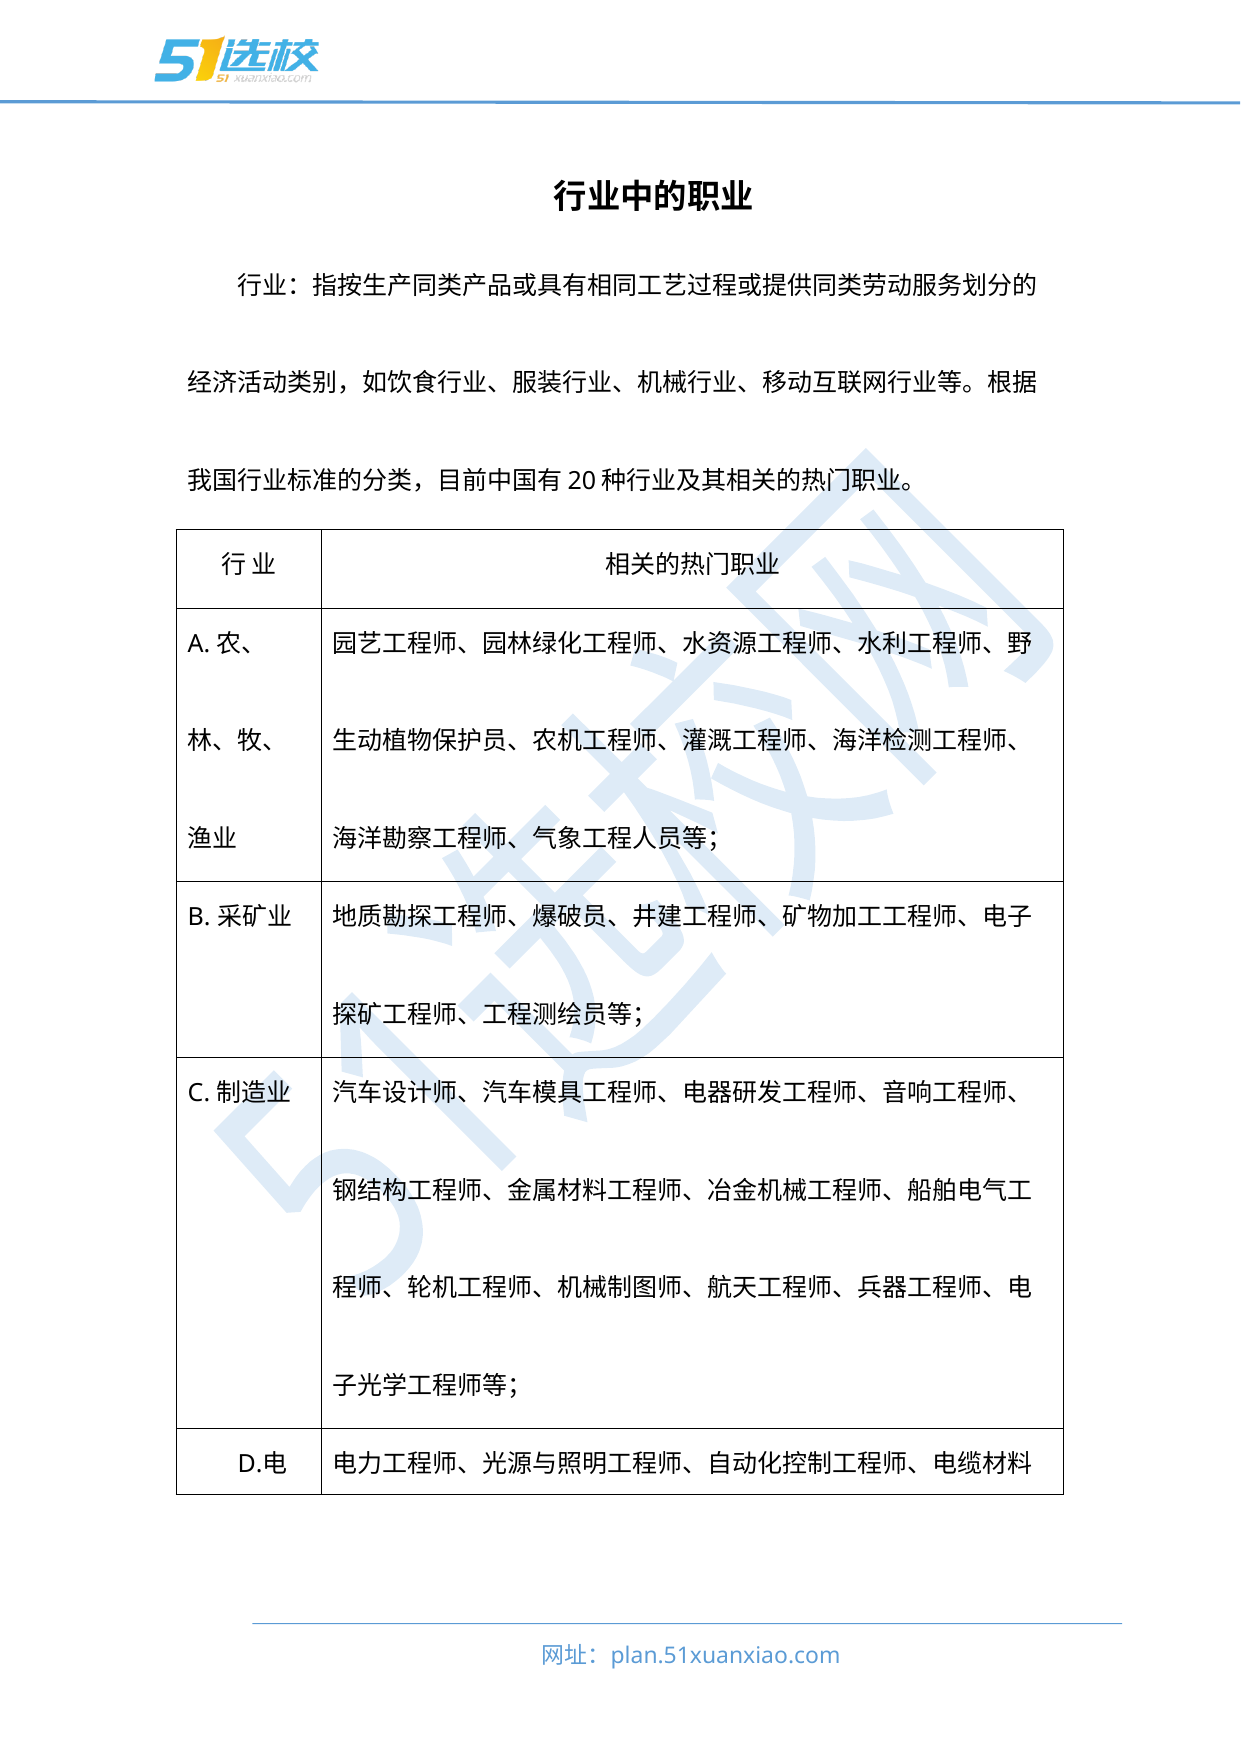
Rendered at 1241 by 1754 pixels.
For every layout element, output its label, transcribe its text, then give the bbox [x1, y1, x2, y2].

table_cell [322, 1429, 1063, 1494]
table_cell 汽车设计师、汽车模具工程师、电器研发工程师、音响工程师、钢结构工程师、金属材料工程师、冶金机械工程师、船舶电气工程师、轮机工程师、机械制图师、航天工程师、兵器工程师、电子光学工程师等； [322, 1058, 1063, 1428]
table_cell 地质勘探工程师、爆破员、井建工程师、矿物加工工程师、电子探矿工程师、工程测绘员等； [322, 882, 1063, 1057]
table_cell A. 农、林、牧、渔业 [177, 609, 321, 881]
table_cell C. 制造业 [177, 1058, 321, 1428]
table_cell 园艺工程师、园林绿化工程师、水资源工程师、水利工程师、野生动植物保护员、农机工程师、灌溉工程师、海洋检测工程师、海洋勘察工程师、气象工程人员等； [322, 609, 1063, 881]
picture [153, 35, 319, 82]
table_header 相关的热门职业 [322, 530, 1063, 608]
table_cell B. 采矿业 [177, 882, 321, 1057]
text 行业中的职业 [187, 162, 1053, 227]
text 行业：指按生产同类产品或具有相同工艺过程或提供同类劳动服务划分的经济活动类别，如饮食行业、服装行业、机械行业、移动互联网行业等。根据我国行业标准的分类，目前中国有20种行业及其相关的热门职业。 [187, 251, 1053, 511]
table_header 行 业 [177, 530, 321, 608]
table_cell D.电力、热力、燃气及水生产和供应业； [177, 1429, 321, 1494]
